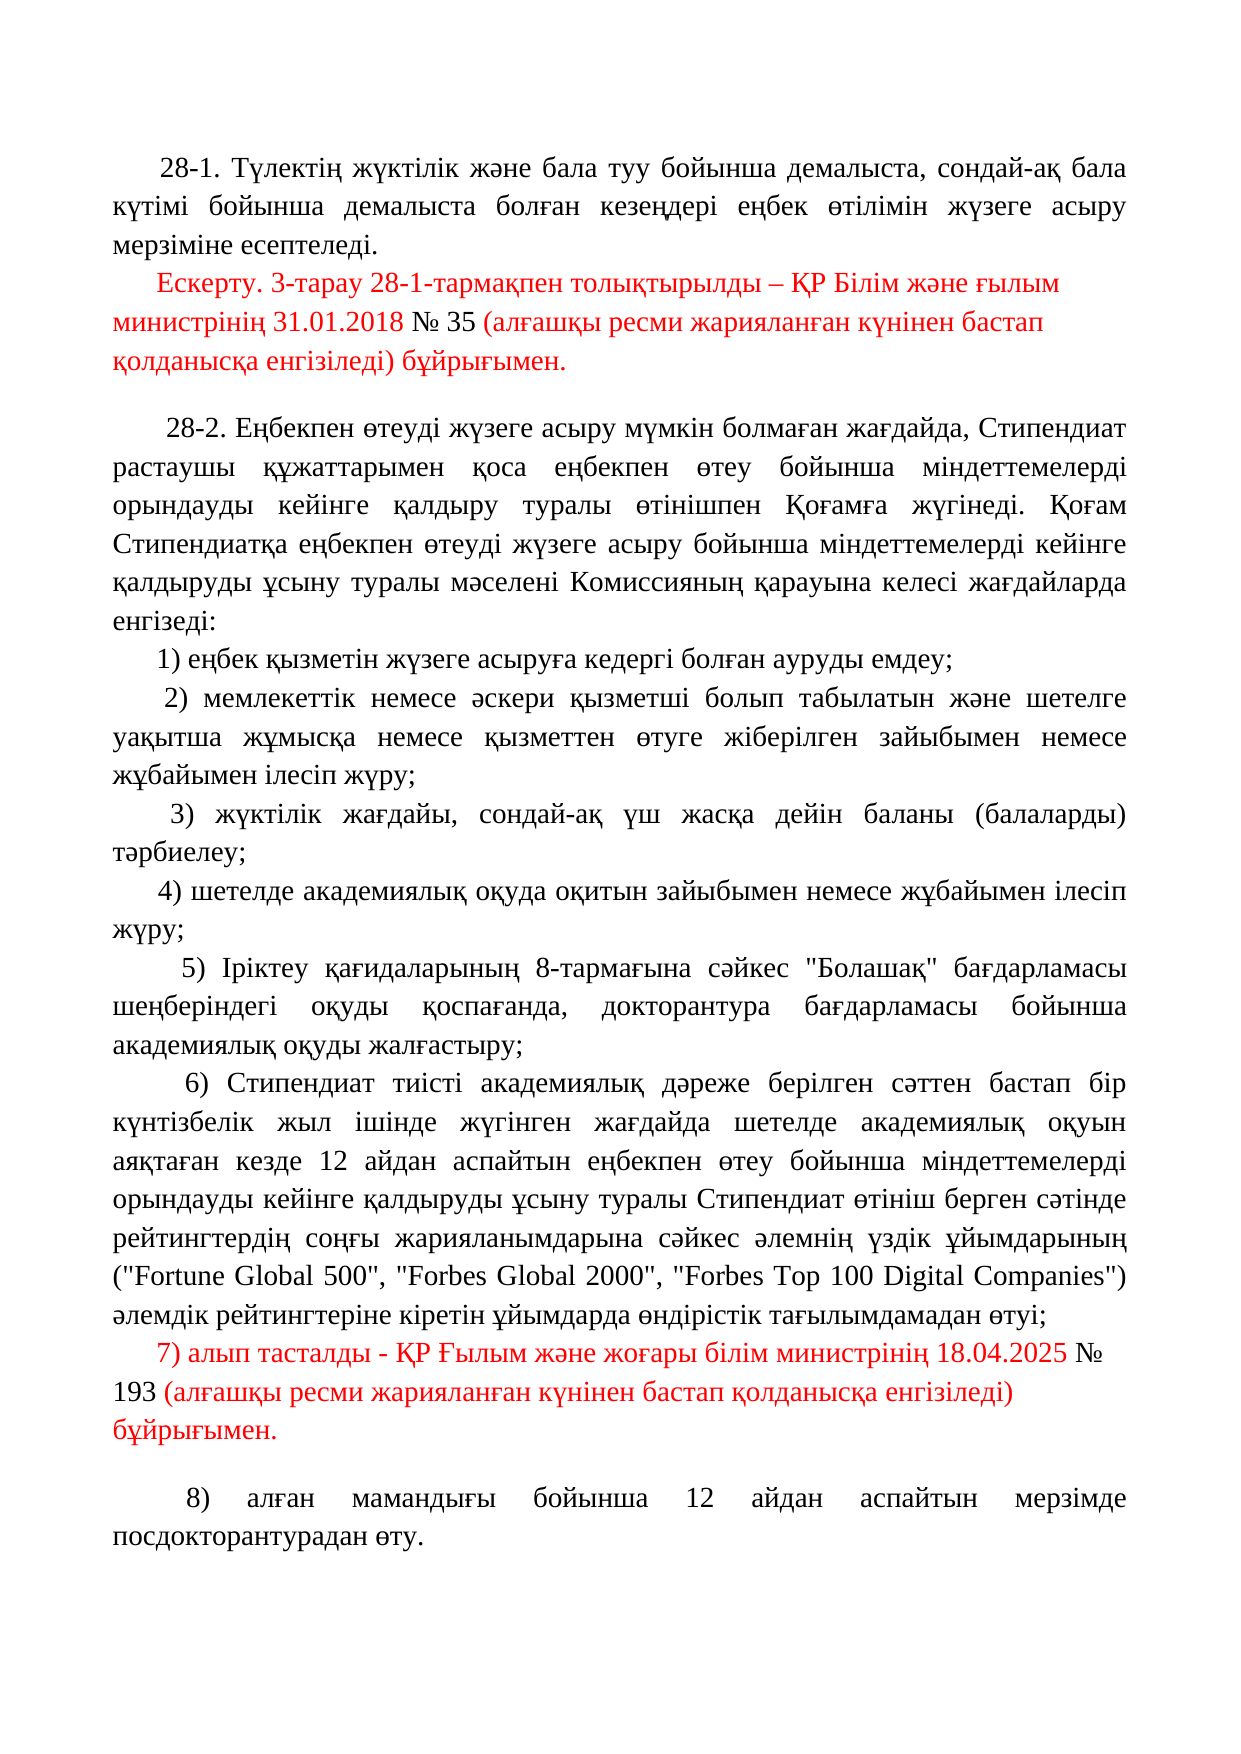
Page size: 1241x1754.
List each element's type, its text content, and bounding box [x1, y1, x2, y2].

text 7) алып тасталды - ҚР Ғылым және жоғары білім министрінің 18.04.2025 № 193 (алғашқы ресми жарияланған күнінен бастап қолданысқа енгізіледі) бұйрығымен. [112, 1335, 1128, 1476]
text 3) жүктілік жағдайы, сондай-ақ үш жасқа дейін баланы (балаларды) тәрбиелеу; [112, 796, 1128, 868]
text 28-1. Түлектің жүктілік және бала туу бойынша демалыста, сондай-ақ бала күтімі бойынша демалыста болған кезеңдері еңбек өтілімін жүзеге асыру мерзіміне есептеледі. [112, 150, 1128, 261]
text 6) Стипендиат тиісті академиялық дәреже берілген сәттен бастап бір күнтізбелік жыл ішінде жүгінген жағдайда шетелде академиялық оқуын аяқтаған кезде 12 айдан аспайтын еңбекпен өтеу бойынша міндеттемелерді орындауды кейінге қалдыруды ұсыну туралы Стипендиат өтініш берген сәтінде рейтингтердің соңғы жарияланымдарына сәйкес әлемнің үздік ұйымдарының ("Fortune Global 500", "Forbes Global 2000", "Forbes Top 100 Digital Companies") әлемдік рейтингтеріне кіретін ұйымдарда өндірістік тағылымдамадан өтуі; [112, 1066, 1128, 1330]
text 5) Іріктеу қағидаларының 8-тармағына сәйкес "Болашақ" бағдарламасы шеңберіндегі оқуды қоспағанда, докторантура бағдарламасы бойынша академиялық оқуды жалғастыру; [112, 950, 1128, 1061]
text 1) еңбек қызметін жүзеге асыруға кедергі болған ауруды емдеу; [112, 642, 1128, 675]
text 8) алған мамандығы бойынша 12 айдан аспайтын мерзімде посдокторантурадан өту. [112, 1480, 1128, 1552]
text 28-2. Еңбекпен өтеуді жүзеге асыру мүмкін болмаған жағдайда, Стипендиат растаушы құжаттарымен қоса еңбекпен өтеу бойынша міндеттемелерді орындауды кейінге қалдыру туралы өтінішпен Қоғамға жүгінеді. Қоғам Стипендиатқа еңбекпен өтеуді жүзеге асыру бойынша міндеттемелерді кейінге қалдыруды ұсыну туралы мәселені Комиссияның қарауына келесі жағдайларда енгізеді: [112, 410, 1128, 637]
text Ескерту. 3-тарау 28-1-тармақпен толықтырылды – ҚР Білім және ғылым министрінің 31.01.2018 № 35 (алғашқы ресми жарияланған күнінен бастап қолданысқа енгізіледі) бұйрығымен. [112, 266, 1128, 406]
text 4) шетелде академиялық оқуда оқитын зайыбымен немесе жұбайымен ілесіп жүру; [112, 873, 1128, 945]
text 2) мемлекеттік немесе әскери қызметші болып табылатын және шетелге уақытша жұмысқа немесе қызметтен өтуге жіберілген зайыбымен немесе жұбайымен ілесіп жүру; [112, 680, 1128, 791]
